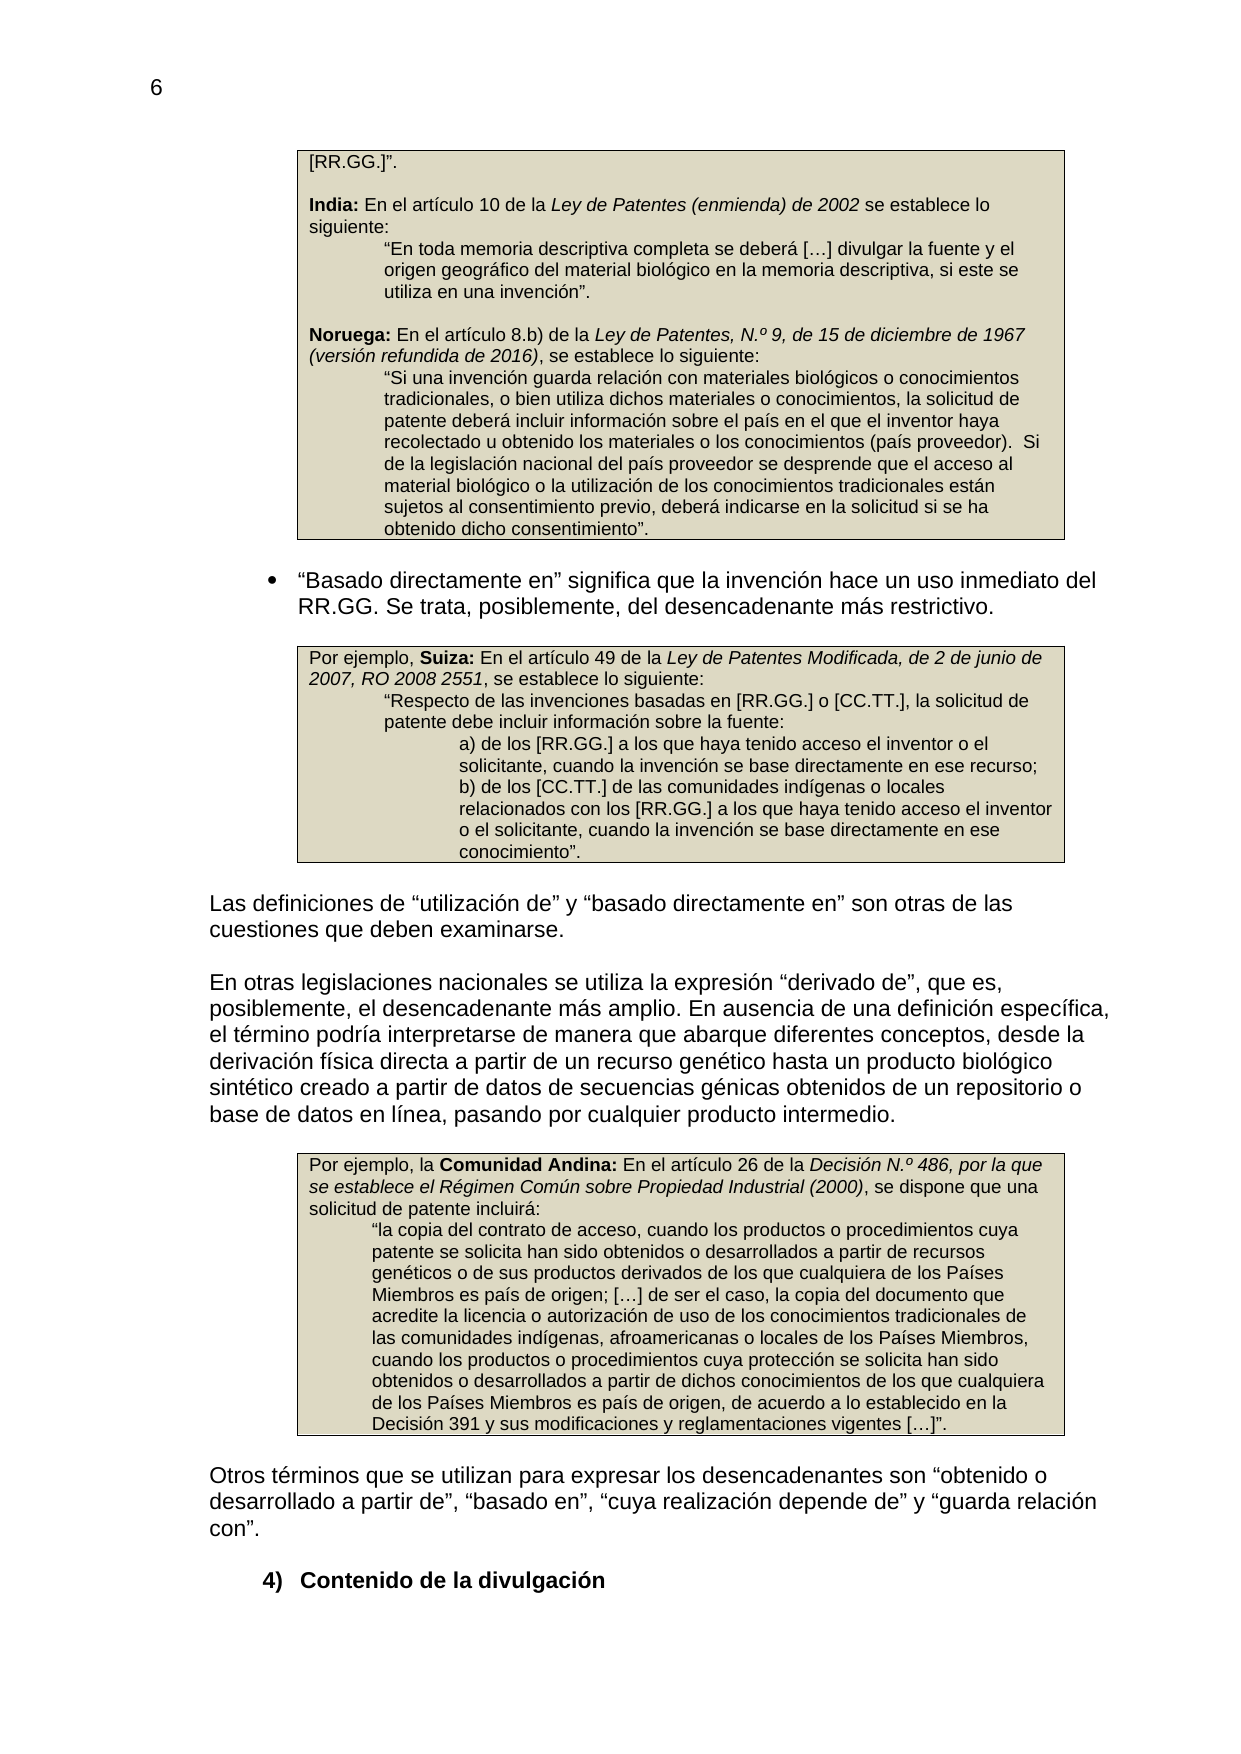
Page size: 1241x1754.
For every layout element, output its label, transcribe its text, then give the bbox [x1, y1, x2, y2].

list Contenido de la divulgación [262, 1567, 1125, 1594]
table_header Por ejemplo, Suiza: En el artículo 49 de la Ley de Patentes Modificada, de 2 de junio de 2007, RO 2008 2551, se establece lo siguiente: “Respecto de las invenciones basadas en [RR.GG.] o [CC.TT.], la solicitud de patente debe incluir información sobre la fuente: a) de los [RR.GG.] a los que haya tenido acceso el inventor o el solicitante, cuando la invención se base directamente en ese recurso; b) de los [CC.TT.] de las comunidades indígenas o locales relacionados con los [RR.GG.] a los que haya tenido acceso el inventor o el solicitante, cuando la invención se base directamente en ese conocimiento”. [298, 647, 1064, 862]
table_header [298, 151, 1064, 539]
table_header Por ejemplo, la Comunidad Andina: En el artículo 26 de la Decisión N.º 486, por la que se establece el Régimen Común sobre Propiedad Industrial (2000), se dispone que una solicitud de patente incluirá: “la copia del contrato de acceso, cuando los productos o procedimientos cuya patente se solicita han sido obtenidos o desarrollados a partir de recursos genéticos o de sus productos derivados de los que cualquiera de los Países Miembros es país de origen; […] de ser el caso, la copia del documento que acredite la licencia o autorización de uso de los conocimientos tradicionales de las comunidades indígenas, afroamericanas o locales de los Países Miembros, cuando los productos o procedimientos cuya protección se solicita han sido obtenidos o desarrollados a partir de dichos conocimientos de los que cualquiera de los Países Miembros es país de origen, de acuerdo a lo establecido en la Decisión 391 y sus modificaciones y reglamentaciones vigentes […]”. [298, 1154, 1064, 1434]
text Otros términos que se utilizan para expresar los desencadenantes son “obtenido o desarrollado a partir de”, “basado en”, “cuya realización depende de” y “guarda relación con”. [209, 1462, 1125, 1541]
text En otras legislaciones nacionales se utiliza la expresión “derivado de”, que es, posiblemente, el desencadenante más amplio. En ausencia de una definición específica, el término podría interpretarse de manera que abarque diferentes conceptos, desde la derivación física directa a partir de un recurso genético hasta un producto biológico sintético creado a partir de datos de secuencias génicas obtenidos de un repositorio o base de datos en línea, pasando por cualquier producto intermedio. [209, 969, 1125, 1127]
text Las definiciones de “utilización de” y “basado directamente en” son otras de las cuestiones que deben examinarse. [209, 890, 1125, 942]
list “Basado directamente en” significa que la invención hace un uso inmediato del RR.GG. Se trata, posiblemente, del desencadenante más restrictivo. [268, 567, 1125, 619]
